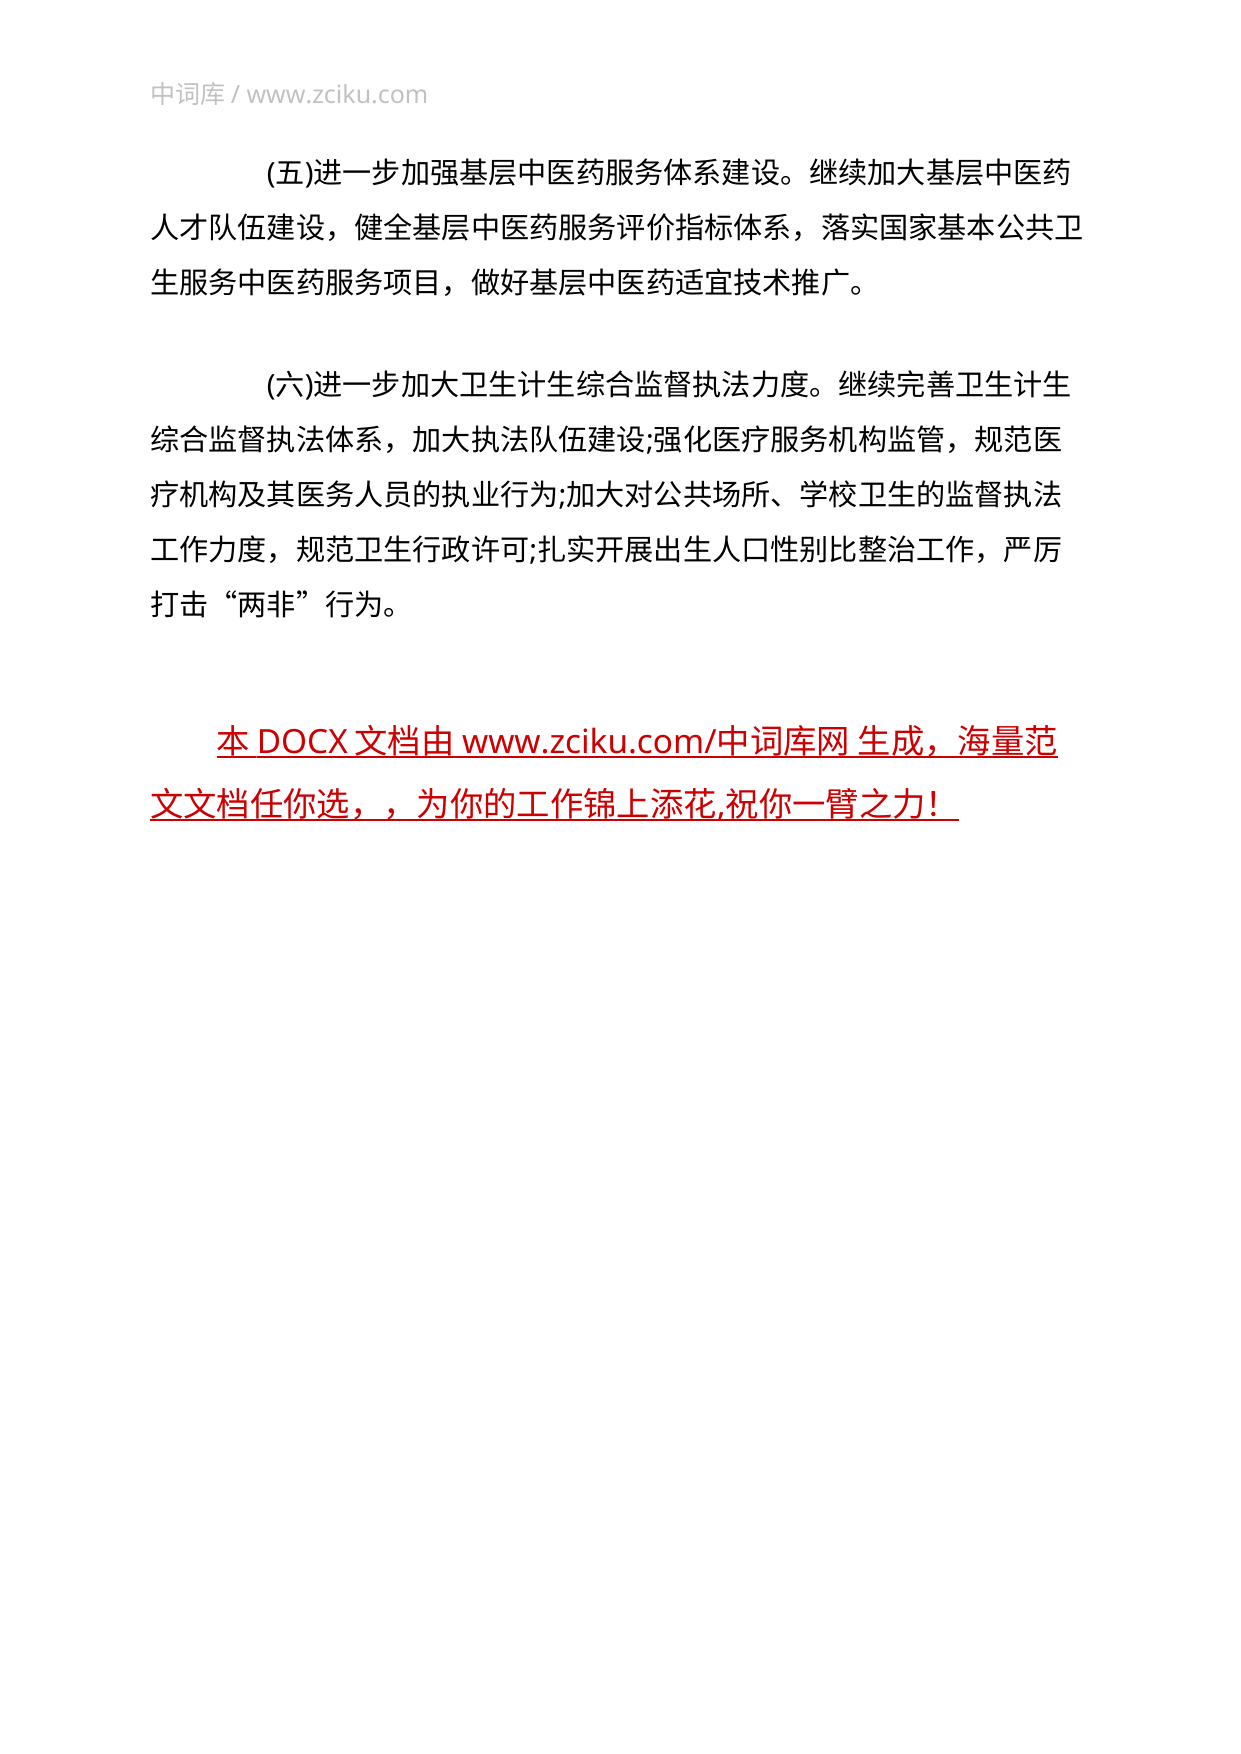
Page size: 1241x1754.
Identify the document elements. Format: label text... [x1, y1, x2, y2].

text (五)进一步加强基层中医药服务体系建设。继续加大基层中医药人才队伍建设，健全基层中医药服务评价指标体系，落实国家基本公共卫生服务中医药服务项目，做好基层中医药适宜技术推广。 [150, 150, 1090, 302]
text (六)进一步加大卫生计生综合监督执法力度。继续完善卫生计生综合监督执法体系，加大执法队伍建设;强化医疗服务机构监管，规范医疗机构及其医务人员的执业行为;加大对公共场所、学校卫生的监督执法工作力度，规范卫生行政许可;扎实开展出生人口性别比整治工作，严厉打击“两非”行为。 [150, 362, 1090, 624]
text 本DOCX文档由 www.zciku.com/中词库网 生成，海量范文文档任你选，，为你的工作锦上添花,祝你一臂之力！ [150, 715, 1090, 826]
